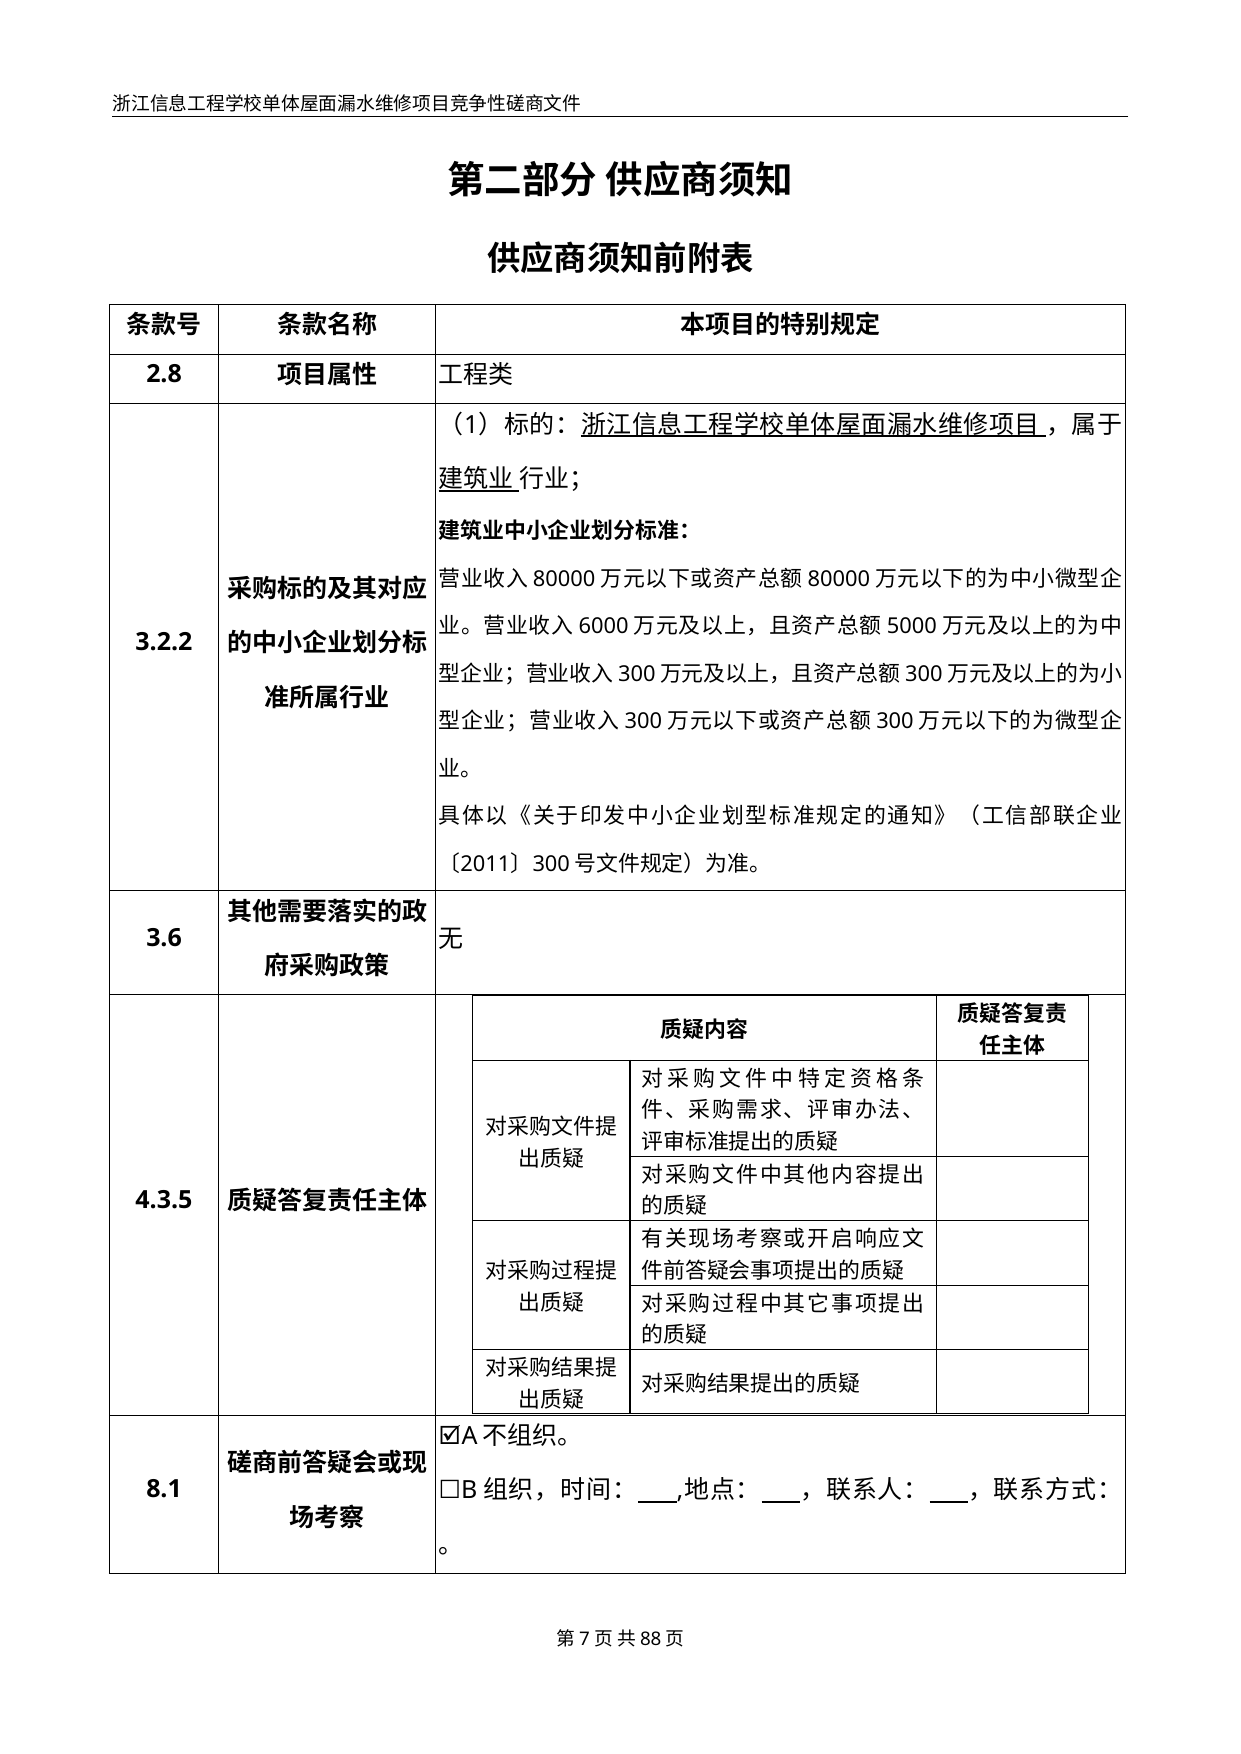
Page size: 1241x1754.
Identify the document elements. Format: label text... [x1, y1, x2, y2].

text 第二部分 供应商须知 [112, 150, 1128, 204]
table_cell [473, 1350, 629, 1413]
table_cell [436, 995, 472, 1414]
table_header 本项目的特别规定 [436, 305, 1125, 353]
table_cell 8.1 [110, 1416, 218, 1573]
table_cell [473, 1221, 629, 1349]
table_cell 4.3.5 [110, 995, 218, 1414]
table_cell 质疑答复责任主体 [219, 995, 435, 1414]
table_cell 工程类 [436, 355, 1125, 403]
table_cell 采购标的及其对应的中小企业划分标准所属行业 [219, 404, 435, 890]
table_cell [473, 1061, 629, 1220]
table_cell 2.8 [110, 355, 218, 403]
table_cell 磋商前答疑会或现场考察 [219, 1416, 435, 1573]
table_cell [473, 996, 936, 1060]
table_cell 3.2.2 [110, 404, 218, 890]
table_header 条款名称 [219, 305, 435, 353]
table_cell [631, 1157, 936, 1220]
table_cell [937, 1221, 1088, 1285]
table_cell [937, 1286, 1088, 1349]
table_cell 无 [436, 891, 1125, 994]
table_cell 项目属性 [219, 355, 435, 403]
table_cell （1）标的：浙江信息工程学校单体屋面漏水维修项目 ，属于 建筑业 行业； 建筑业中小企业划分标准： 营业收入80000万元以下或资产总额80000万元以下的为中小微型企业。营业收入6000万元及以上，且资产总额5000万元及以上的为中型企业；营业收入300万元及以上，且资产总额300万元及以上的为小型企业；营业收入300万元以下或资产总额300万元以下的为微型企业。 具体以《关于印发中小企业划型标准规定的通知》（工信部联企业〔2011〕300号文件规定）为准。 [436, 404, 1125, 890]
table_cell 3.6 [110, 891, 218, 994]
table_cell [631, 1221, 936, 1285]
table_cell [631, 1286, 936, 1349]
table_cell [1089, 995, 1125, 1414]
table_cell [937, 1350, 1088, 1413]
table_cell A不组织。 B组织，时间： ,地点： ，联系人： ，联系方式： 。 [436, 1416, 1125, 1573]
table_cell [937, 1157, 1088, 1220]
text 供应商须知前附表 [112, 231, 1128, 279]
table_header 条款号 [110, 305, 218, 353]
table_cell [631, 1061, 936, 1156]
table_cell 其他需要落实的政府采购政策 [219, 891, 435, 994]
table_cell [631, 1350, 936, 1413]
table_cell [937, 996, 1088, 1060]
table_cell [937, 1061, 1088, 1156]
